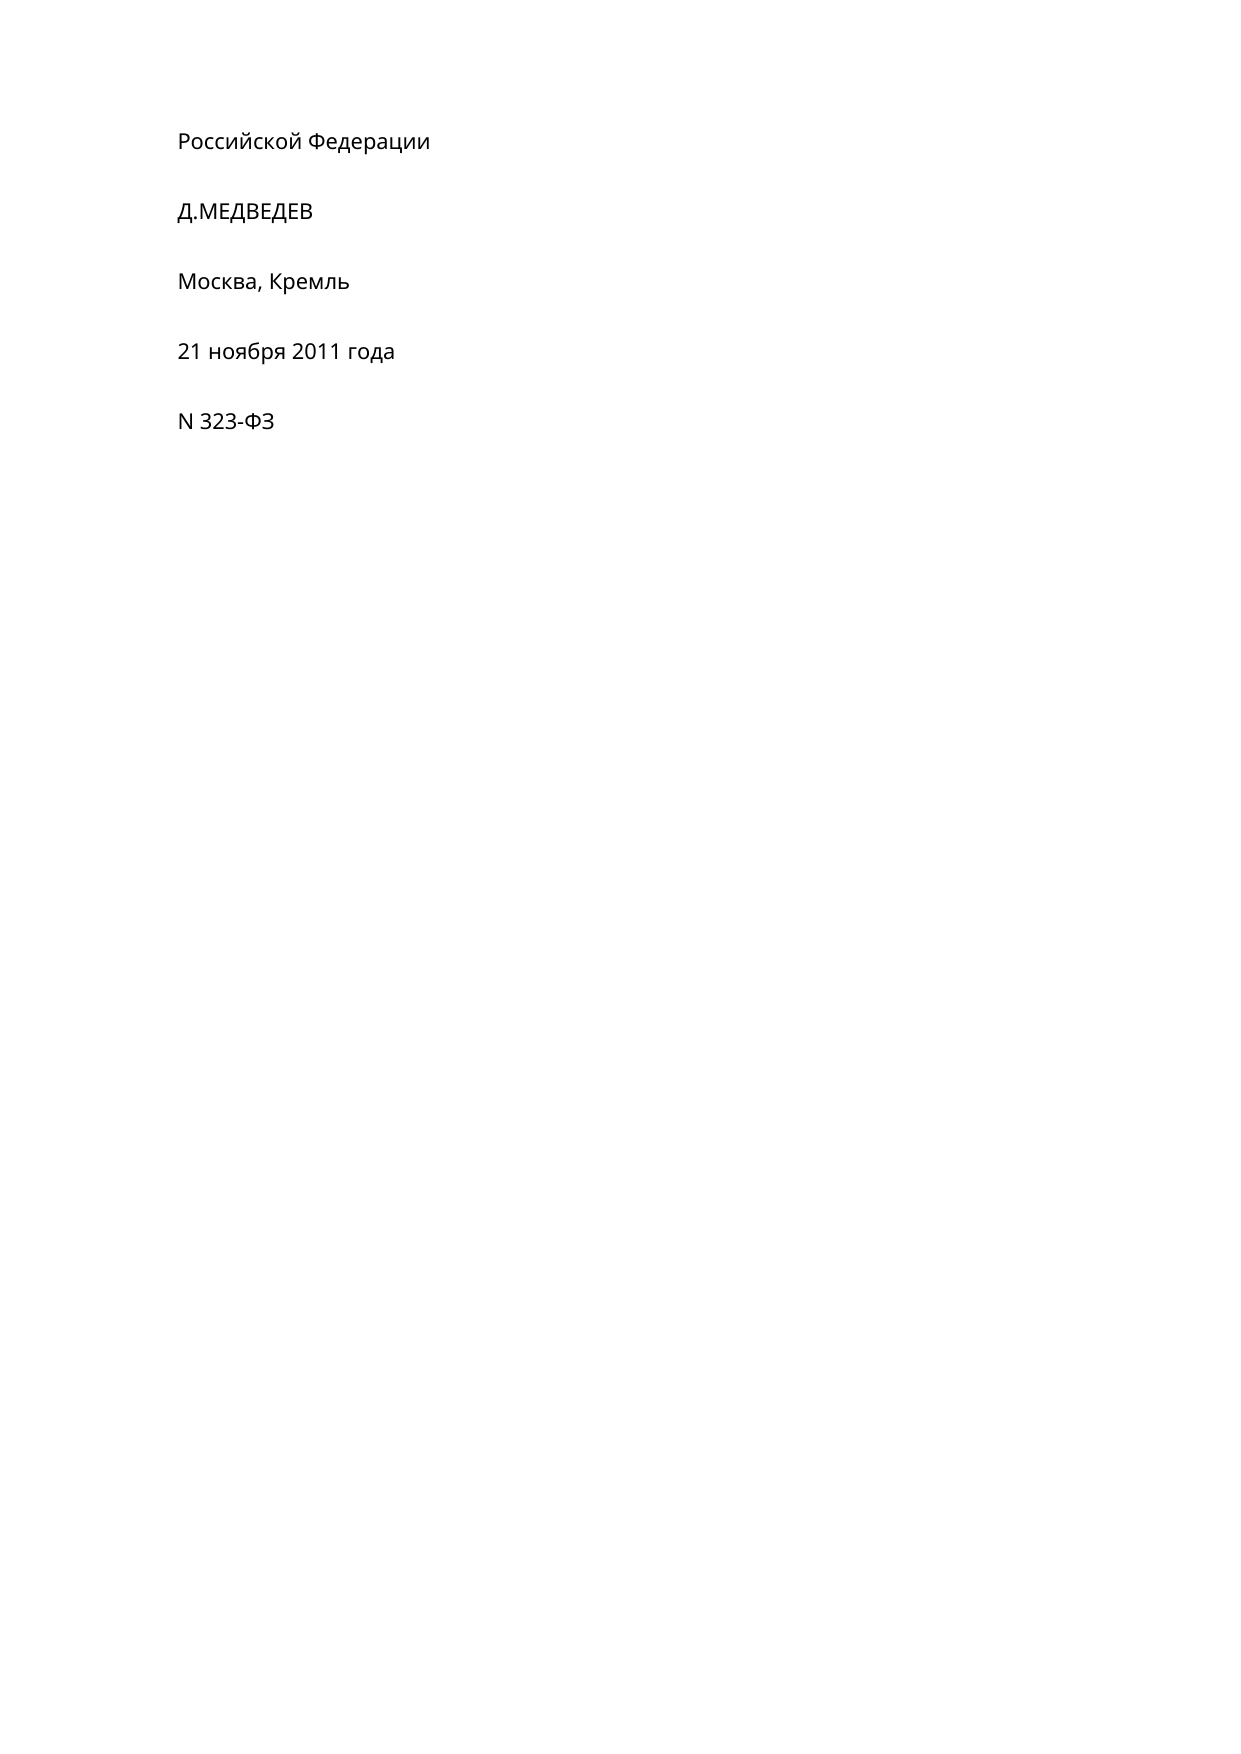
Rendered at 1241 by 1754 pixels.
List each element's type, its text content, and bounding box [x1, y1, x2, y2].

text 21 ноября 2011 года [177, 328, 1152, 366]
text N 323-ФЗ [177, 398, 1152, 436]
text Москва, Кремль [177, 258, 1152, 296]
text Российской Федерации [177, 118, 1152, 156]
text Д.МЕДВЕДЕВ [177, 188, 1152, 226]
